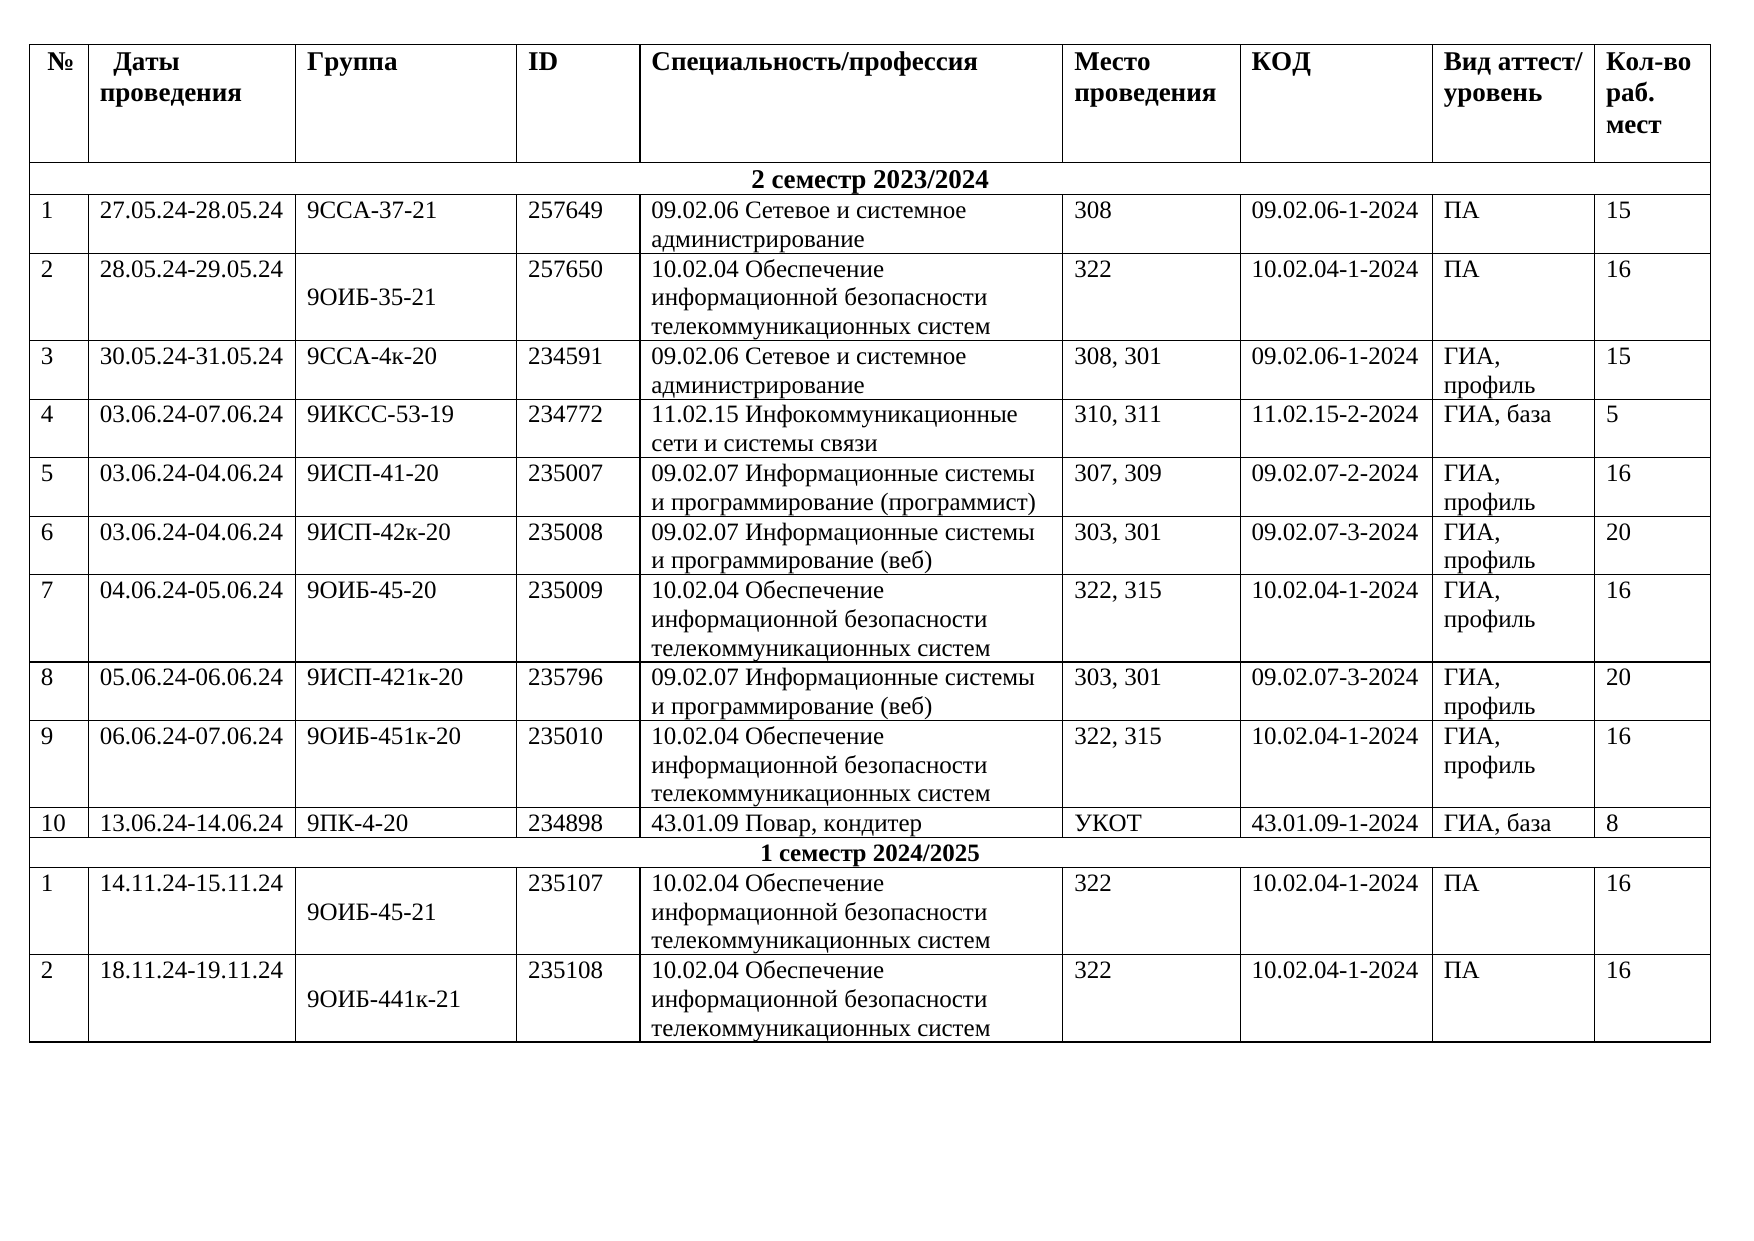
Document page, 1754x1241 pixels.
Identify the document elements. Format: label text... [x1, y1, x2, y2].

table_cell 18.11.24-19.11.24 [89, 955, 295, 1041]
table_cell УКОТ [1063, 808, 1240, 837]
table_cell 09.02.06-1-2024 [1241, 195, 1432, 253]
table_cell 9ОИБ-35-21 [296, 254, 516, 340]
table_cell 05.06.24-06.06.24 [89, 663, 295, 720]
table_cell 06.06.24-07.06.24 [89, 721, 295, 807]
table_cell ПА [1433, 195, 1594, 253]
table_cell 10.02.04-1-2024 [1241, 955, 1432, 1041]
table_cell 16 [1595, 575, 1710, 661]
table_cell 234898 [517, 808, 639, 837]
table_cell 235107 [517, 868, 639, 954]
table_cell ПА [1433, 254, 1594, 340]
table_cell 322, 315 [1063, 721, 1240, 807]
table_cell 322 [1063, 955, 1240, 1041]
table_cell 9ИСП-421к-20 [296, 663, 516, 720]
table_cell 10.02.04 Обеспечение информационной безопасности телекоммуникационных систем [641, 254, 1062, 340]
table_cell 8 [1595, 808, 1710, 837]
table_cell 9ССА-37-21 [296, 195, 516, 253]
table_cell 13.06.24-14.06.24 [89, 808, 295, 837]
table_cell 9ССА-4к-20 [296, 341, 516, 398]
table_cell 15 [1595, 341, 1710, 398]
table_cell 9ИКСС-53-19 [296, 400, 516, 457]
table_cell 9ОИБ-441к-21 [296, 955, 516, 1041]
table_cell 14.11.24-15.11.24 [89, 868, 295, 954]
table_cell 04.06.24-05.06.24 [89, 575, 295, 661]
table_cell 10.02.04-1-2024 [1241, 868, 1432, 954]
table_cell 257649 [517, 195, 639, 253]
table_cell 9ИСП-41-20 [296, 458, 516, 516]
table_cell 1 [30, 195, 88, 253]
table_cell 43.01.09-1-2024 [1241, 808, 1432, 837]
table_cell 28.05.24-29.05.24 [89, 254, 295, 340]
table_cell ГИА, профиль [1433, 721, 1594, 807]
table_cell 5 [30, 458, 88, 516]
table_cell 7 [30, 575, 88, 661]
table_header Место проведения [1063, 45, 1240, 162]
table_cell 4 [30, 400, 88, 457]
table_cell ПА [1433, 868, 1594, 954]
table_cell 303, 301 [1063, 663, 1240, 720]
table_cell ГИА, профиль [1433, 458, 1594, 516]
table_cell 8 [30, 663, 88, 720]
table_cell 9ИСП-42к-20 [296, 517, 516, 574]
table_cell 16 [1595, 868, 1710, 954]
table_cell 308 [1063, 195, 1240, 253]
table_cell 235009 [517, 575, 639, 661]
table_cell 6 [30, 517, 88, 574]
table_header № [30, 45, 88, 162]
table_cell 322 [1063, 868, 1240, 954]
table_cell 16 [1595, 955, 1710, 1041]
table_cell 09.02.07 Информационные системы и программирование (программист) [641, 458, 1062, 516]
table_cell 3 [30, 341, 88, 398]
table_cell 09.02.06-1-2024 [1241, 341, 1432, 398]
table_cell 235796 [517, 663, 639, 720]
table_cell 16 [1595, 721, 1710, 807]
table_cell 10.02.04 Обеспечение информационной безопасности телекоммуникационных систем [641, 721, 1062, 807]
table_cell 10.02.04-1-2024 [1241, 254, 1432, 340]
table_header Даты проведения [89, 45, 295, 162]
table_cell 20 [1595, 663, 1710, 720]
table_cell 1 семестр 2024/2025 [30, 838, 1710, 867]
table_cell 303, 301 [1063, 517, 1240, 574]
table_cell 9 [30, 721, 88, 807]
table_cell 03.06.24-04.06.24 [89, 517, 295, 574]
table_cell 235010 [517, 721, 639, 807]
table_cell 11.02.15-2-2024 [1241, 400, 1432, 457]
table_header Специальность/профессия [641, 45, 1062, 162]
table_cell 9ОИБ-45-21 [296, 868, 516, 954]
table_cell ГИА, профиль [1433, 341, 1594, 398]
table_cell 234772 [517, 400, 639, 457]
table_header Кол-во раб. мест [1595, 45, 1710, 162]
table_cell ГИА, профиль [1433, 663, 1594, 720]
table_cell 2 семестр 2023/2024 [30, 163, 1710, 194]
table_cell 15 [1595, 195, 1710, 253]
table_cell 307, 309 [1063, 458, 1240, 516]
table_cell 16 [1595, 254, 1710, 340]
table_cell 10.02.04-1-2024 [1241, 575, 1432, 661]
table_header ID [517, 45, 639, 162]
table_cell 20 [1595, 517, 1710, 574]
table_header КОД [1241, 45, 1432, 162]
table_cell 2 [30, 955, 88, 1041]
table_cell 09.02.07 Информационные системы и программирование (веб) [641, 663, 1062, 720]
table_cell 10 [30, 808, 88, 837]
table_cell 235007 [517, 458, 639, 516]
table_cell 5 [1595, 400, 1710, 457]
table_cell ПА [1433, 955, 1594, 1041]
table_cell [641, 955, 1062, 1041]
table_cell 322 [1063, 254, 1240, 340]
table_cell 9ПК-4-20 [296, 808, 516, 837]
table_cell 234591 [517, 341, 639, 398]
table_cell 2 [30, 254, 88, 340]
table_cell 322, 315 [1063, 575, 1240, 661]
table_cell 09.02.07 Информационные системы и программирование (веб) [641, 517, 1062, 574]
table_cell 308, 301 [1063, 341, 1240, 398]
table_cell 09.02.06 Сетевое и системное администрирование [641, 341, 1062, 398]
table_cell 235008 [517, 517, 639, 574]
table_cell 310, 311 [1063, 400, 1240, 457]
table_cell 9ОИБ-45-20 [296, 575, 516, 661]
table_cell 03.06.24-07.06.24 [89, 400, 295, 457]
table_cell ГИА, база [1433, 808, 1594, 837]
table_cell 257650 [517, 254, 639, 340]
table_cell 09.02.07-3-2024 [1241, 517, 1432, 574]
table_cell 9ОИБ-451к-20 [296, 721, 516, 807]
table_cell 03.06.24-04.06.24 [89, 458, 295, 516]
table_cell ГИА, база [1433, 400, 1594, 457]
table_cell 43.01.09 Повар, кондитер [641, 808, 1062, 837]
table_cell 235108 [517, 955, 639, 1041]
table_cell 30.05.24-31.05.24 [89, 341, 295, 398]
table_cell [641, 868, 1062, 954]
table_cell 10.02.04 Обеспечение информационной безопасности телекоммуникационных систем [641, 575, 1062, 661]
table_cell 09.02.07-3-2024 [1241, 663, 1432, 720]
table_cell 09.02.06 Сетевое и системное администрирование [641, 195, 1062, 253]
table_cell ГИА, профиль [1433, 517, 1594, 574]
table_cell 11.02.15 Инфокоммуникационные сети и системы связи [641, 400, 1062, 457]
table_cell 1 [30, 868, 88, 954]
table_header Вид аттест/ уровень [1433, 45, 1594, 162]
table_cell ГИА, профиль [1433, 575, 1594, 661]
table_header Группа [296, 45, 516, 162]
table_cell 09.02.07-2-2024 [1241, 458, 1432, 516]
table_cell 10.02.04-1-2024 [1241, 721, 1432, 807]
table_cell 27.05.24-28.05.24 [89, 195, 295, 253]
table_cell 16 [1595, 458, 1710, 516]
